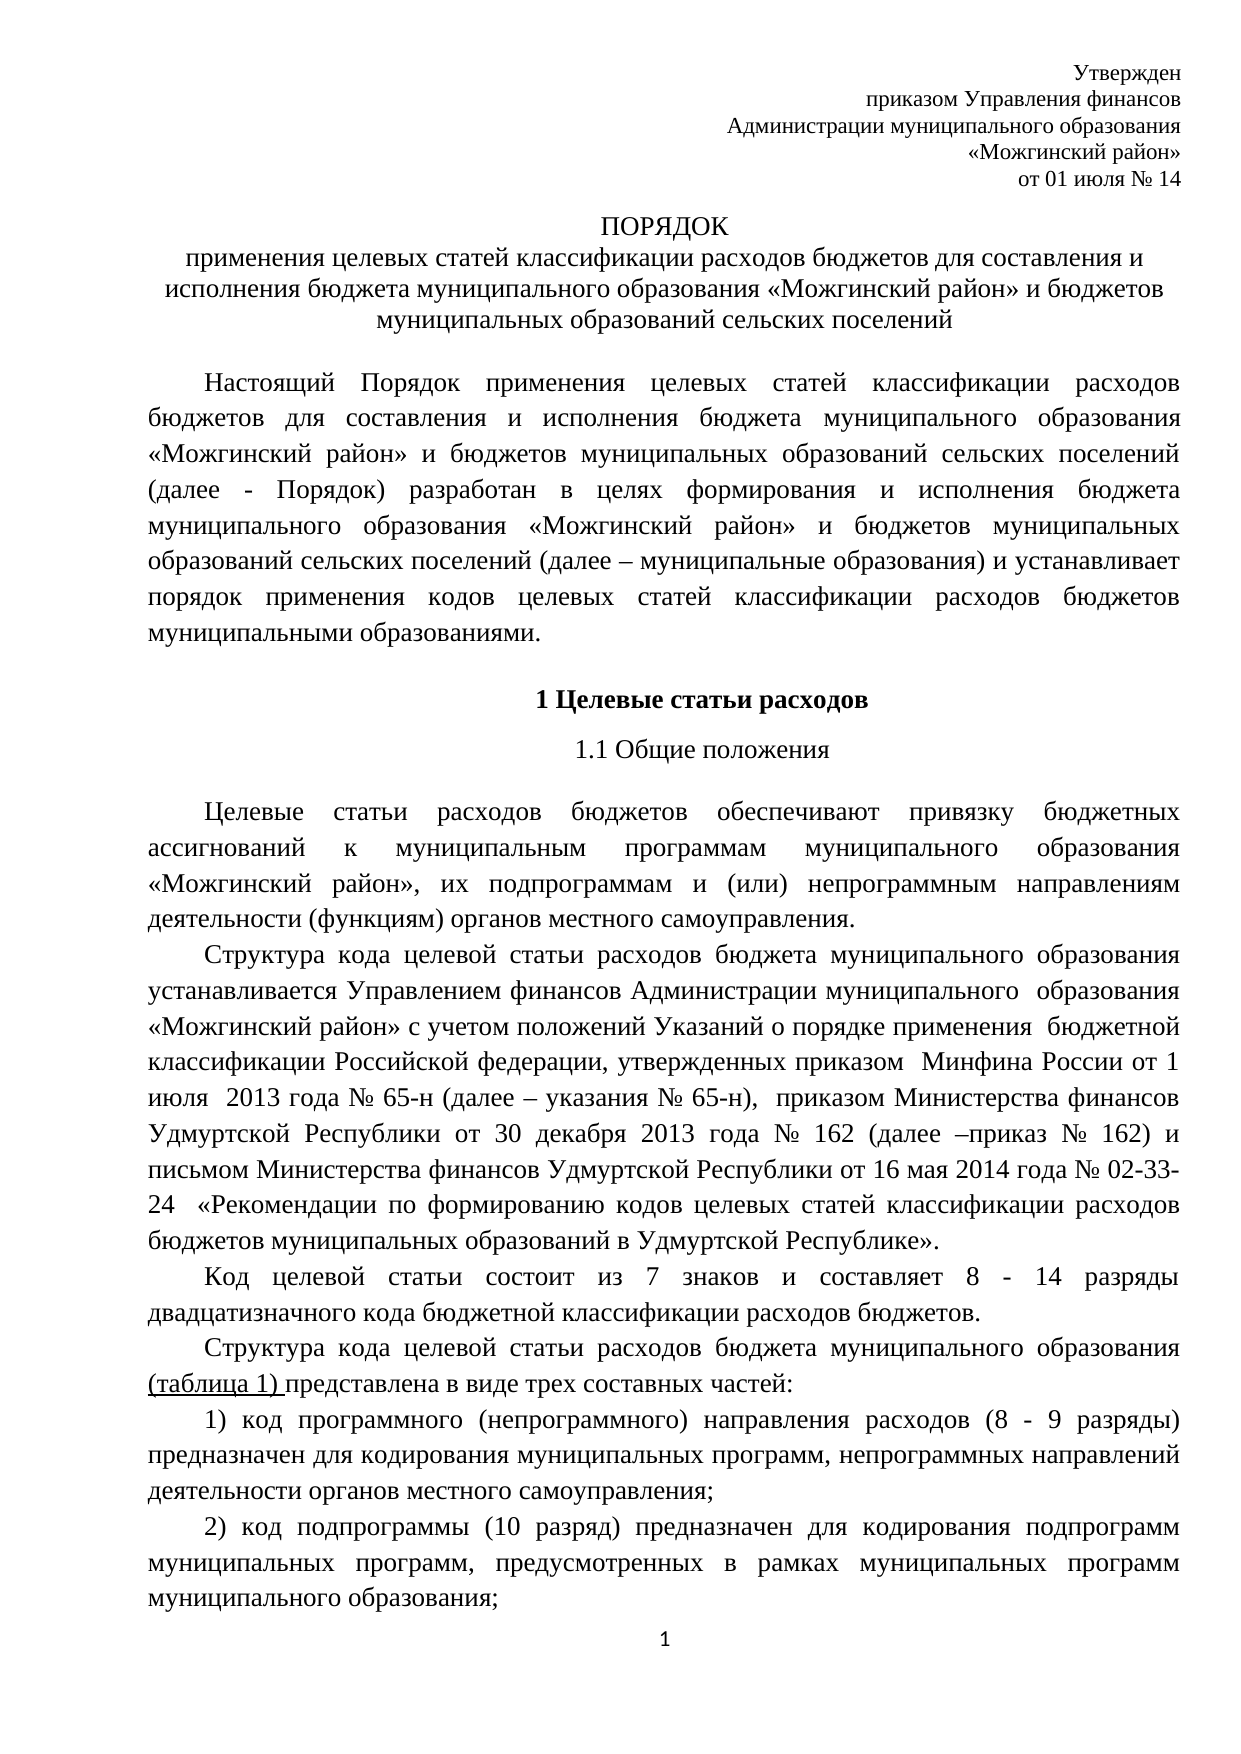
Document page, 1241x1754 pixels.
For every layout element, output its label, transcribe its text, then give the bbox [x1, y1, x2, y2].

text Структура кода целевой статьи расходов бюджета муниципального образования устанавливается Управлением финансов Администрации муниципального образования «Можгинский район» с учетом положений Указаний о порядке применения бюджетной классификации Российской федерации, утвержденных приказом Минфина России от 1 июля 2013 года № 65-н (далее – указания № 65-н), приказом Министерства финансов Удмуртской Республики от 30 декабря 2013 года № 162 (далее –приказ № 162) и письмом Министерства финансов Удмуртской Республики от 16 мая 2014 года № 02-33-24 «Рекомендации по формированию кодов целевых статей классификации расходов бюджетов муниципальных образований в Удмуртской Республике». [148, 938, 1181, 1255]
text Утвержден [148, 59, 1181, 86]
text применения целевых статей классификации расходов бюджетов для составления и исполнения бюджета муниципального образования «Можгинский район» и бюджетов муниципальных образований сельских поселений [148, 241, 1181, 335]
list Общие положения [223, 733, 1181, 764]
text Структура кода целевой статьи расходов бюджета муниципального образования (таблица 1) представлена в виде трех составных частей: [148, 1331, 1181, 1398]
text ПОРЯДОК [148, 210, 1181, 241]
text Настоящий Порядок применения целевых статей классификации расходов бюджетов для составления и исполнения бюджета муниципального образования «Можгинский район» и бюджетов муниципальных образований сельских поселений (далее - Порядок) разработан в целях формирования и исполнения бюджета муниципального образования «Можгинский район» и бюджетов муниципальных образований сельских поселений (далее – муниципальные образования) и устанавливает порядок применения кодов целевых статей классификации расходов бюджетов муниципальными образованиями. [148, 366, 1181, 647]
text Администрации муниципального образования [148, 112, 1181, 138]
text от 01 июля № 14 [148, 164, 1181, 191]
text 1) код программного (непрограммного) направления расходов (8 - 9 разряды) предназначен для кодирования муниципальных программ, непрограммных направлений деятельности органов местного самоуправления; [148, 1403, 1181, 1505]
text «Можгинский район» [148, 138, 1181, 164]
text приказом Управления финансов [148, 86, 1181, 112]
text 1 Целевые статьи расходов [223, 683, 1181, 714]
text Код целевой статьи состоит из 7 знаков и составляет 8 - 14 разряды двадцатизначного кода бюджетной классификации расходов бюджетов. [148, 1260, 1181, 1327]
text Целевые статьи расходов бюджетов обеспечивают привязку бюджетных ассигнований к муниципальным программам муниципального образования «Можгинский район», их подпрограммам и (или) непрограммным направлениям деятельности (функциям) органов местного самоуправления. [148, 795, 1181, 934]
text 2) код подпрограммы (10 разряд) предназначен для кодирования подпрограмм муниципальных программ, предусмотренных в рамках муниципальных программ муниципального образования; [148, 1510, 1181, 1613]
